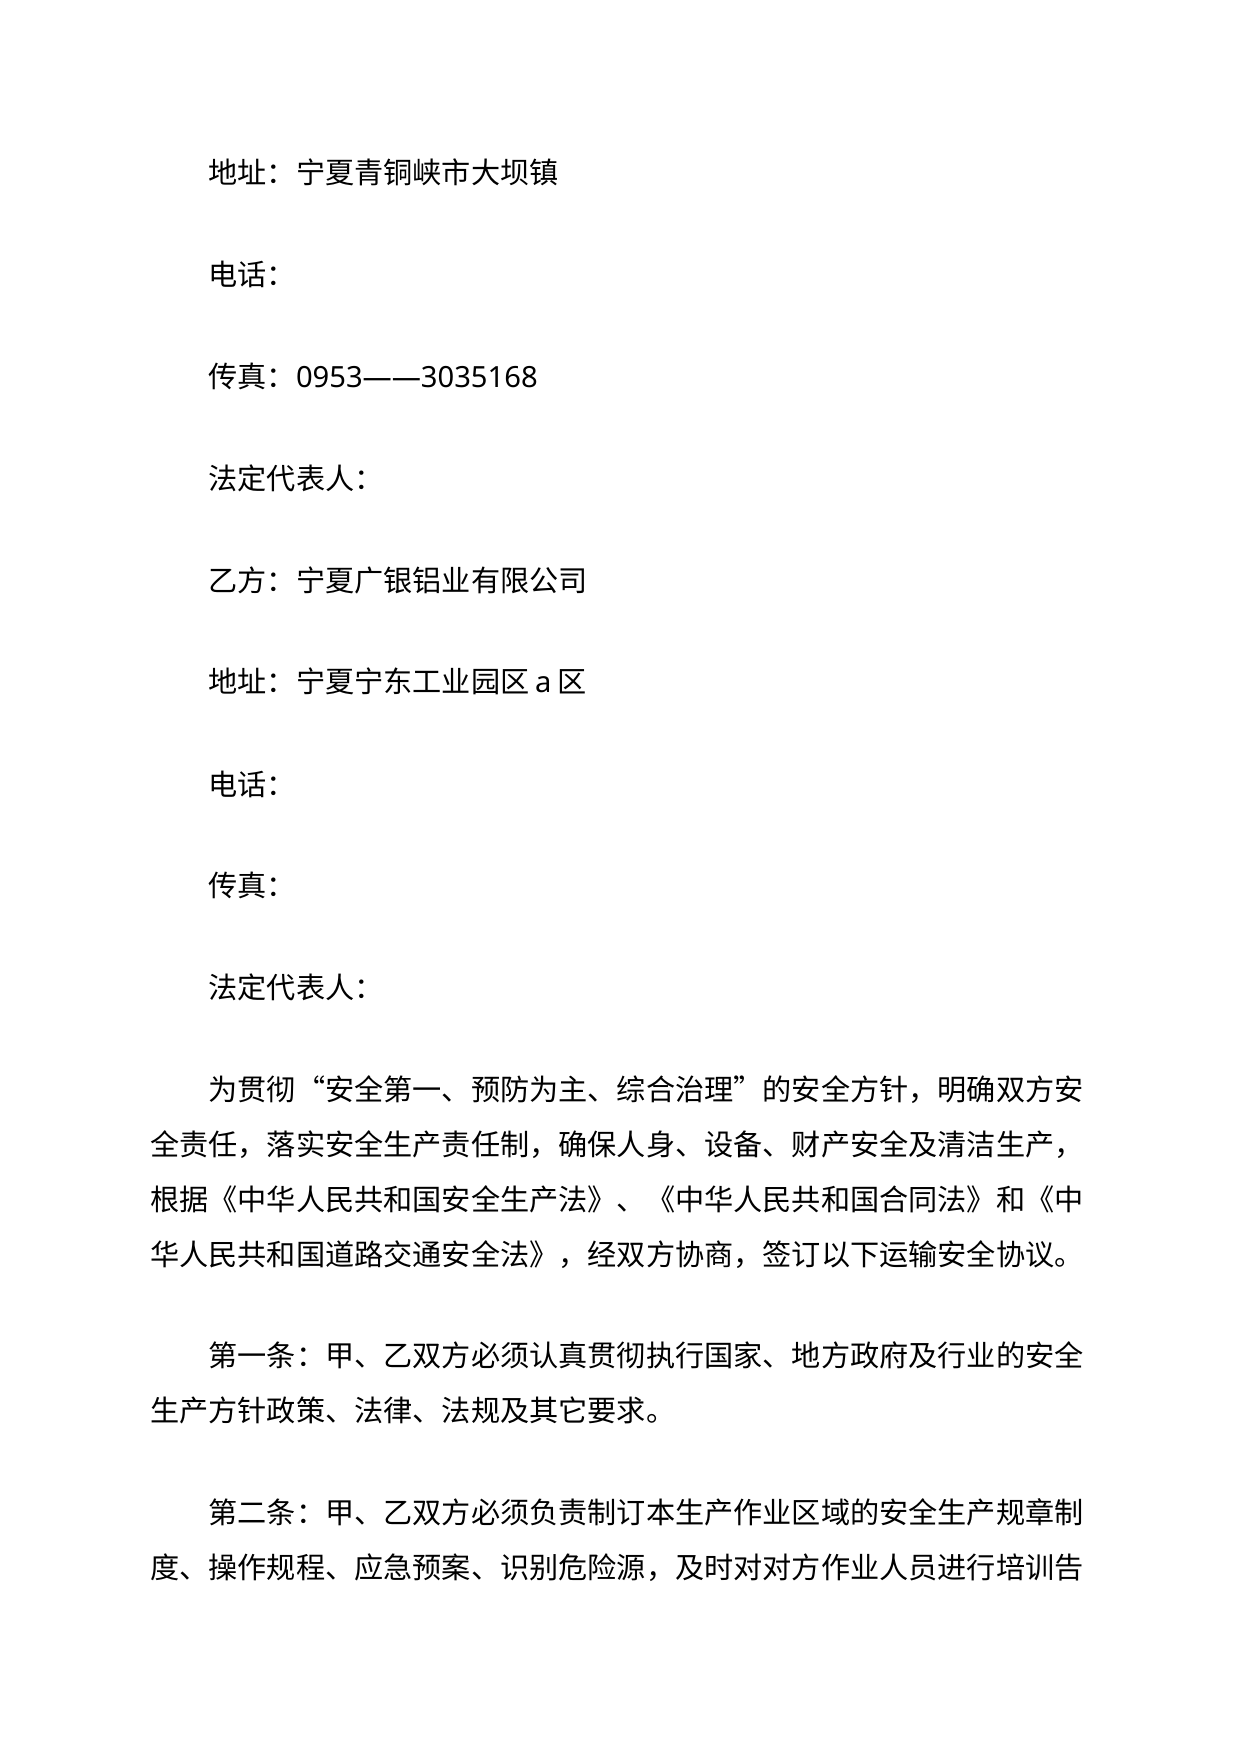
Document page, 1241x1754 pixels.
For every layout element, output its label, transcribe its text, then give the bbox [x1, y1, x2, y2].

text 传真：0953——3035168 [150, 353, 1090, 396]
text 法定代表人： [150, 456, 1090, 498]
text 法定代表人： [150, 964, 1090, 1007]
text 为贯彻“安全第一、预防为主、综合治理”的安全方针，明确双方安全责任，落实安全生产责任制，确保人身、设备、财产安全及清洁生产，根据《中华人民共和国安全生产法》、《中华人民共和国合同法》和《中华人民共和国道路交通安全法》，经双方协商，签订以下运输安全协议。 [150, 1066, 1090, 1273]
text 地址：宁夏青铜峡市大坝镇 [150, 150, 1090, 192]
text 乙方：宁夏广银铝业有限公司 [150, 557, 1090, 599]
text 第一条：甲、乙双方必须认真贯彻执行国家、地方政府及行业的安全生产方针政策、法律、法规及其它要求。 [150, 1333, 1090, 1430]
text 传真： [150, 863, 1090, 905]
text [150, 1489, 1090, 1587]
text 地址：宁夏宁东工业园区a区 [150, 659, 1090, 701]
text 电话： [150, 761, 1090, 803]
text 电话： [150, 252, 1090, 294]
